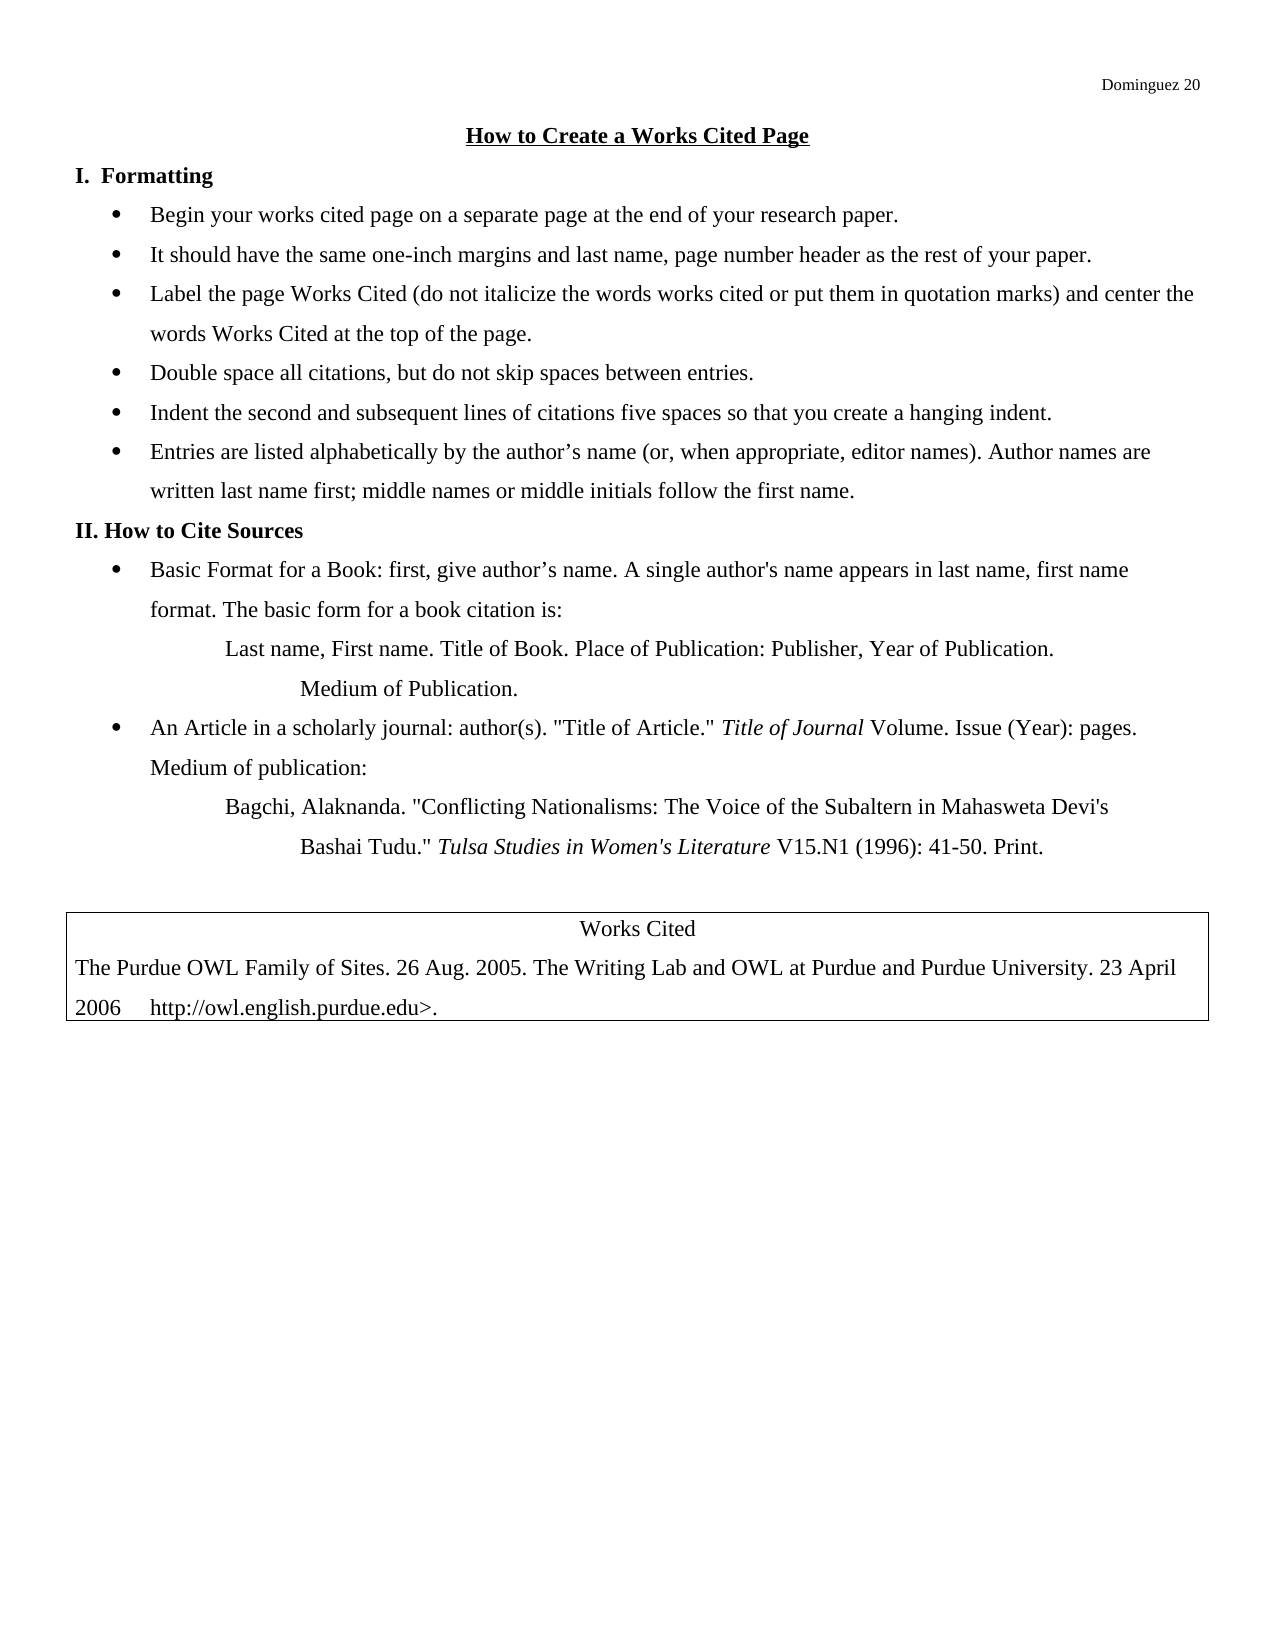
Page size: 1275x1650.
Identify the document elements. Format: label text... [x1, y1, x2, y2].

text I. Formatting [75, 162, 1200, 188]
text The Purdue OWL Family of Sites. 26 Aug. 2005. The Writing Lab and OWL at Purdue and Purdue University. 23 April 2006 http://owl.english.purdue.edu>. [67, 951, 1208, 1020]
text Medium of Publication. [75, 675, 1200, 701]
list Label the page Works Cited (do not italicize the words works cited or put them in quotation marks) and center the words Works Cited at the top of the page. [112, 280, 1200, 346]
list Double space all citations, but do not skip spaces between entries. [112, 359, 1200, 385]
text Bagchi, Alaknanda. "Conflicting Nationalisms: The Voice of the Subaltern in Mahasweta Devi's [75, 793, 1200, 820]
list Basic Format for a Book: first, give author’s name. A single author's name appears in last name, first name format. The basic form for a book citation is: [112, 556, 1200, 622]
list Begin your works cited page on a separate page at the end of your research paper. [112, 201, 1200, 227]
text Bashai Tudu." Tulsa Studies in Women's Literature V15.N1 (1996): 41-50. Print. [75, 833, 1200, 859]
text How to Create a Works Cited Page [75, 122, 1200, 148]
list An Article in a scholarly journal: author(s). "Title of Article." Title of Journal Volume. Issue (Year): pages. Medium of publication: [112, 714, 1200, 780]
list Indent the second and subsequent lines of citations five spaces so that you create a hanging indent. [112, 398, 1200, 425]
list It should have the same one-inch margins and last name, page number header as the rest of your paper. [112, 241, 1200, 267]
list Entries are listed alphabetically by the author’s name (or, when appropriate, editor names). Author names are written last name first; middle names or middle initials follow the first name. [112, 438, 1200, 504]
text II. How to Cite Sources [75, 517, 1200, 543]
text Works Cited [67, 913, 1208, 941]
text Last name, First name. Title of Book. Place of Publication: Publisher, Year of Publication. [75, 635, 1200, 662]
